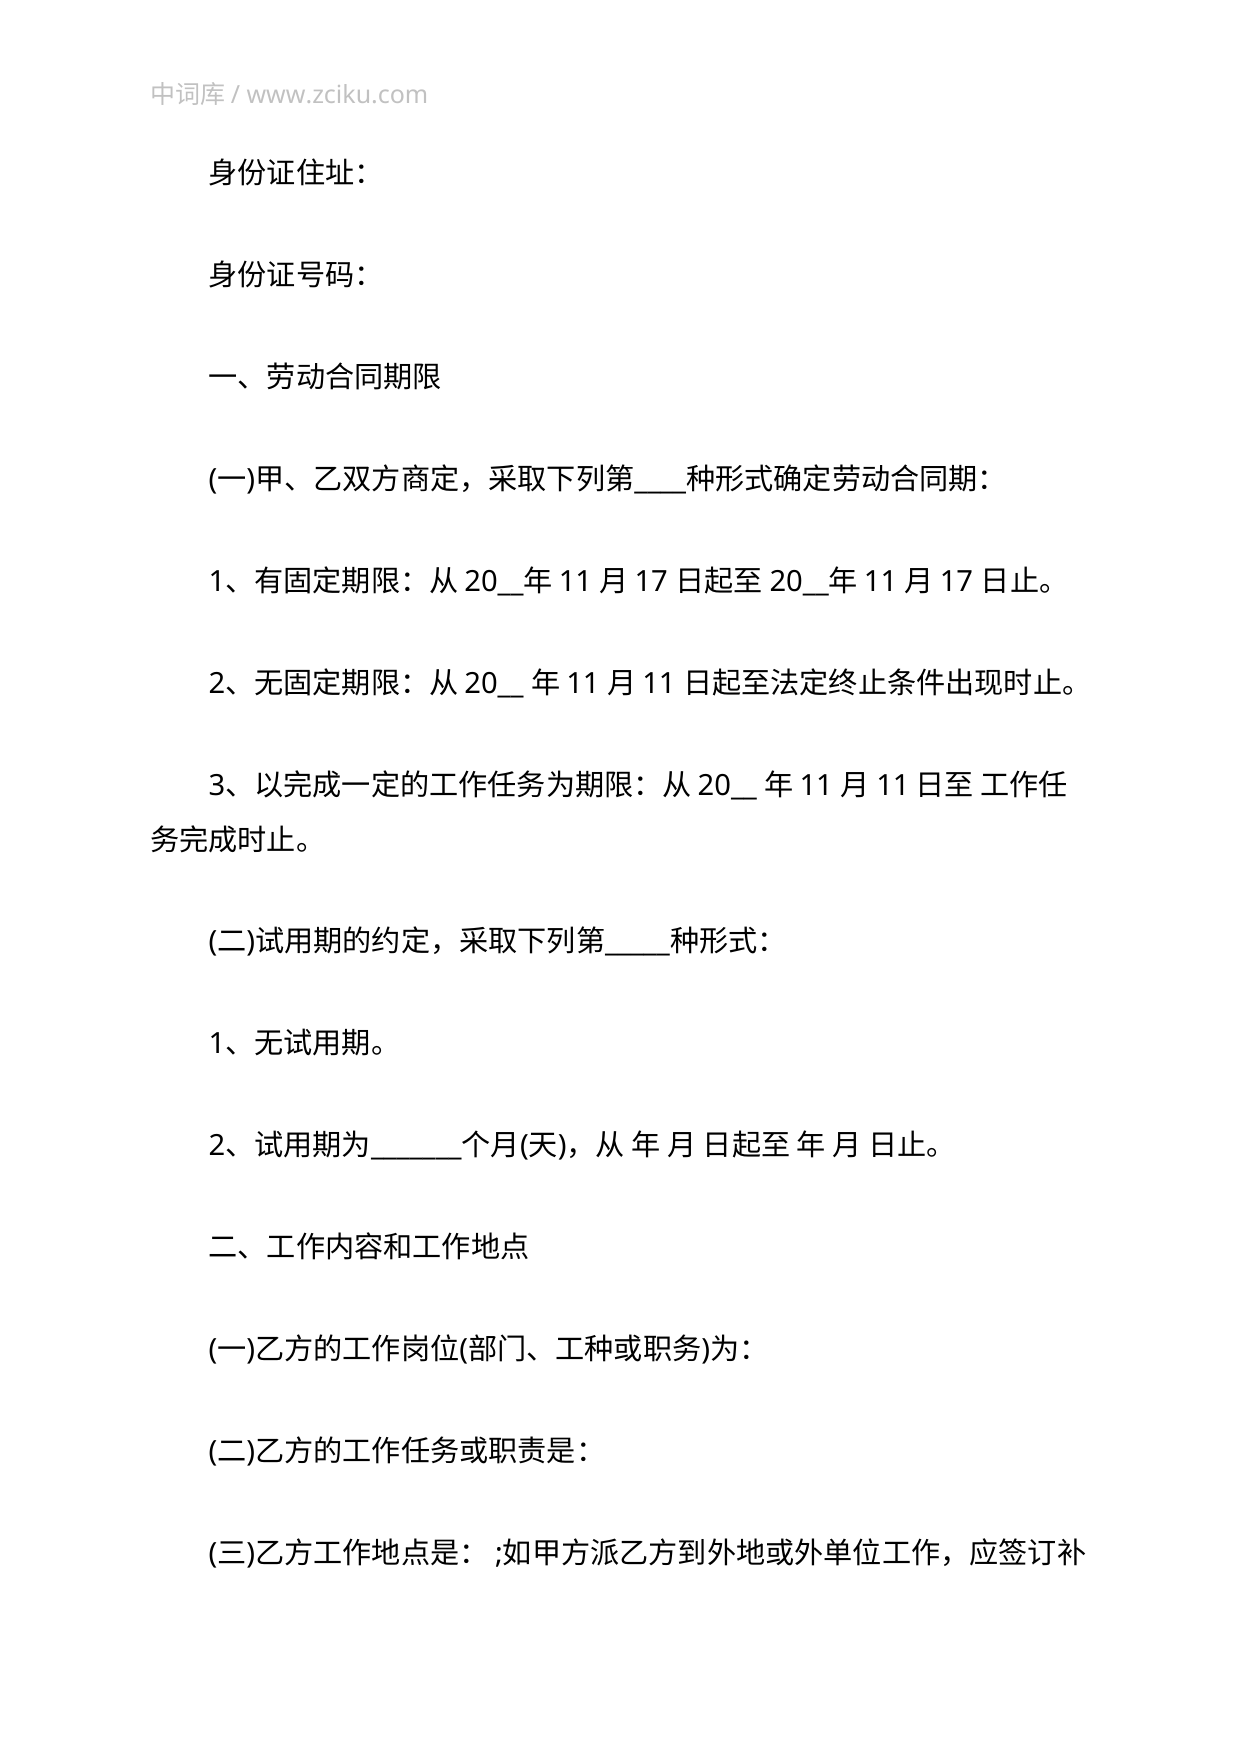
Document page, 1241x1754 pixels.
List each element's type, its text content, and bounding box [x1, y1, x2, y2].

text 3、以完成一定的工作任务为期限：从20__ 年11 月 11日至 工作任务完成时止。 [150, 761, 1090, 858]
text 二、工作内容和工作地点 [150, 1224, 1090, 1266]
text (一)乙方的工作岗位(部门、工种或职务)为： [150, 1326, 1090, 1368]
text 1、无试用期。 [150, 1020, 1090, 1062]
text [150, 1530, 1090, 1572]
text (二)试用期的约定，采取下列第_____种形式： [150, 918, 1090, 960]
text 一、劳动合同期限 [150, 353, 1090, 396]
text (二)乙方的工作任务或职责是： [150, 1428, 1090, 1470]
text 2、试用期为_______个月(天)，从 年 月 日起至 年 月 日止。 [150, 1122, 1090, 1164]
text 2、无固定期限：从20__ 年11 月11 日起至法定终止条件出现时止。 [150, 659, 1090, 702]
text 1、有固定期限：从20__年11 月17 日起至 20__年11 月17 日止。 [150, 557, 1090, 600]
text (一)甲、乙双方商定，采取下列第____种形式确定劳动合同期： [150, 455, 1090, 498]
text 身份证号码： [150, 252, 1090, 294]
text 身份证住址： [150, 150, 1090, 192]
